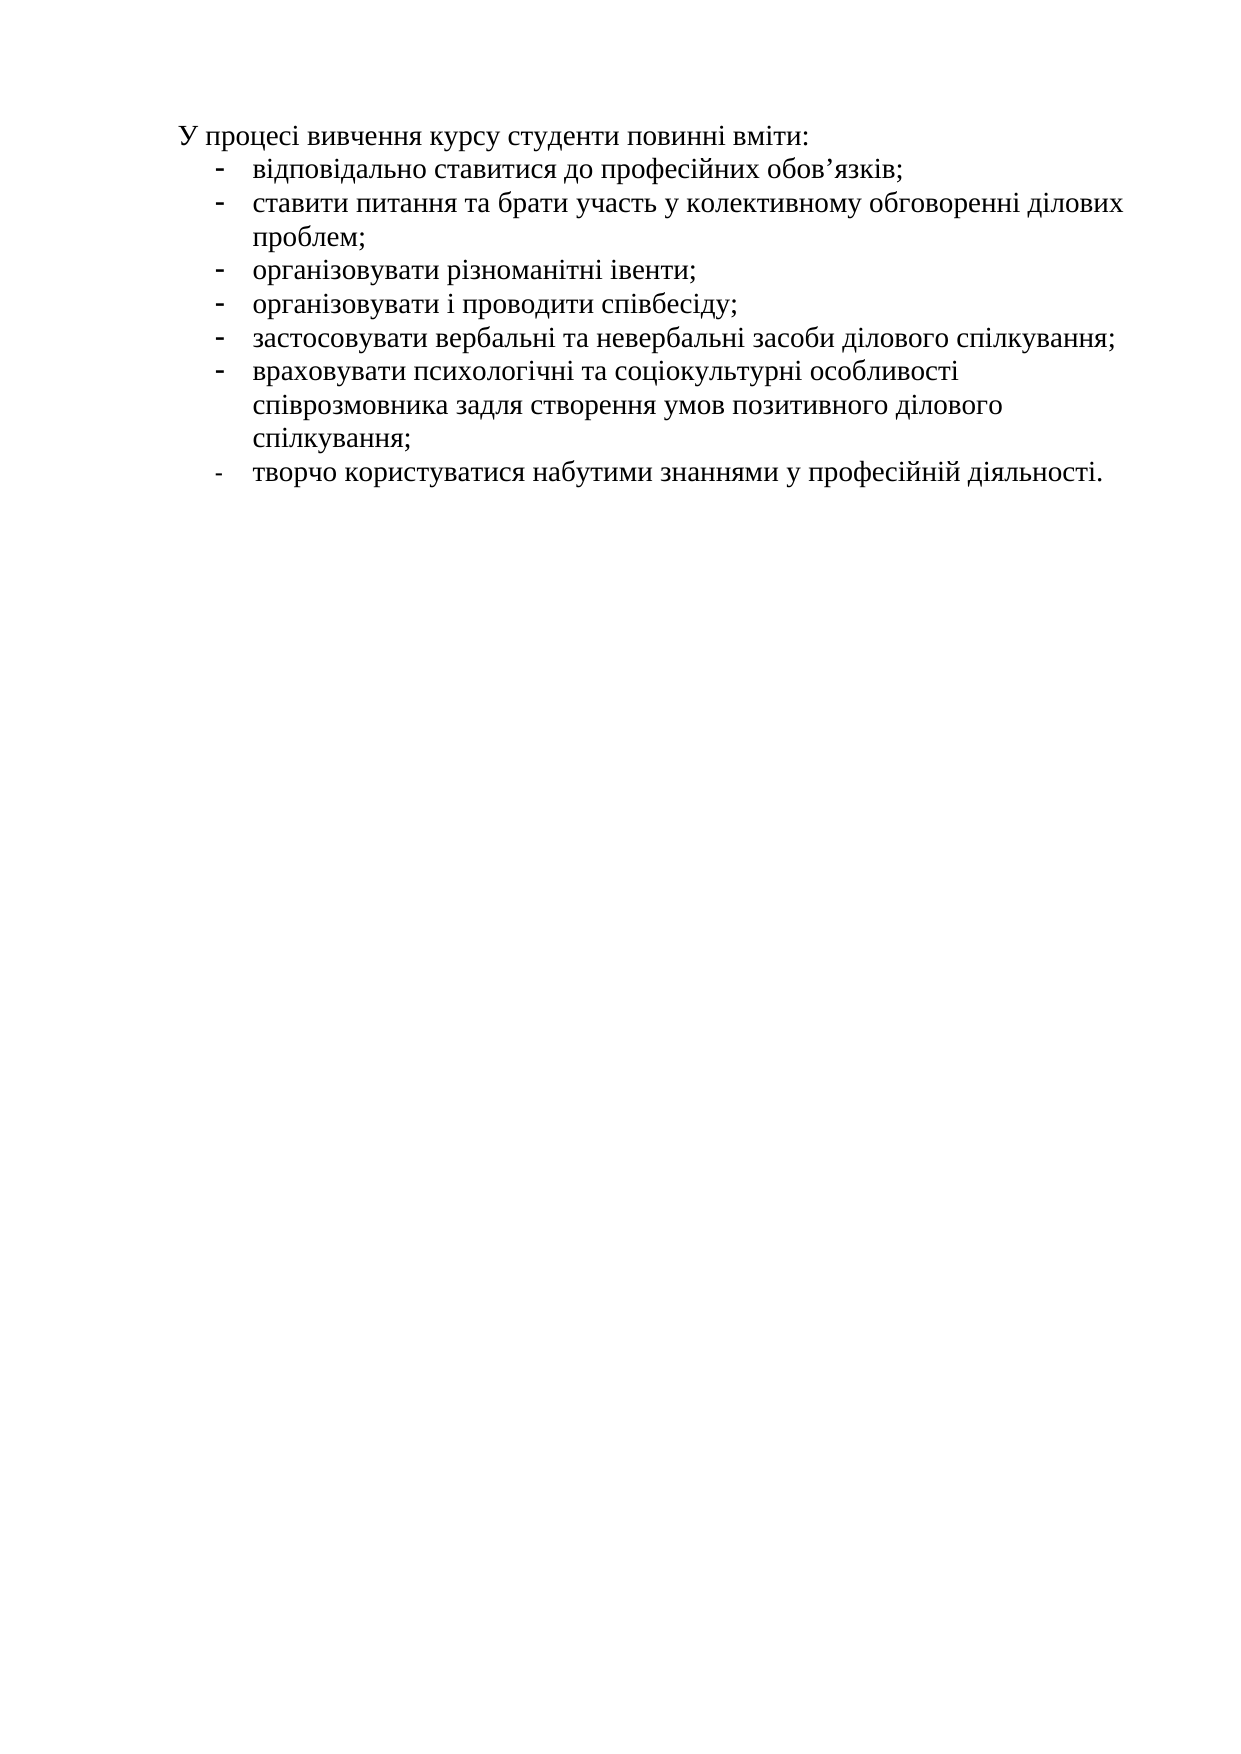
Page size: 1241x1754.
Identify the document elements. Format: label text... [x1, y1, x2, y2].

list застосовувати вербальні та невербальні засоби ділового спілкування; [215, 320, 1152, 353]
list організовувати і проводити співбесіду; [215, 286, 1152, 320]
text У процесі вивчення курсу студенти повинні вміти: [177, 118, 1152, 152]
list ставити питання та брати участь у колективному обговоренні ділових проблем; [215, 185, 1152, 252]
list творчо користуватися набутими знаннями у професійній діяльності. [215, 454, 1152, 488]
list враховувати психологічні та соціокультурні особливості співрозмовника задля створення умов позитивного ділового спілкування; [215, 353, 1152, 454]
list організовувати різноманітні івенти; [215, 252, 1152, 286]
list відповідально ставитися до професійних обов’язків; [215, 152, 1152, 185]
